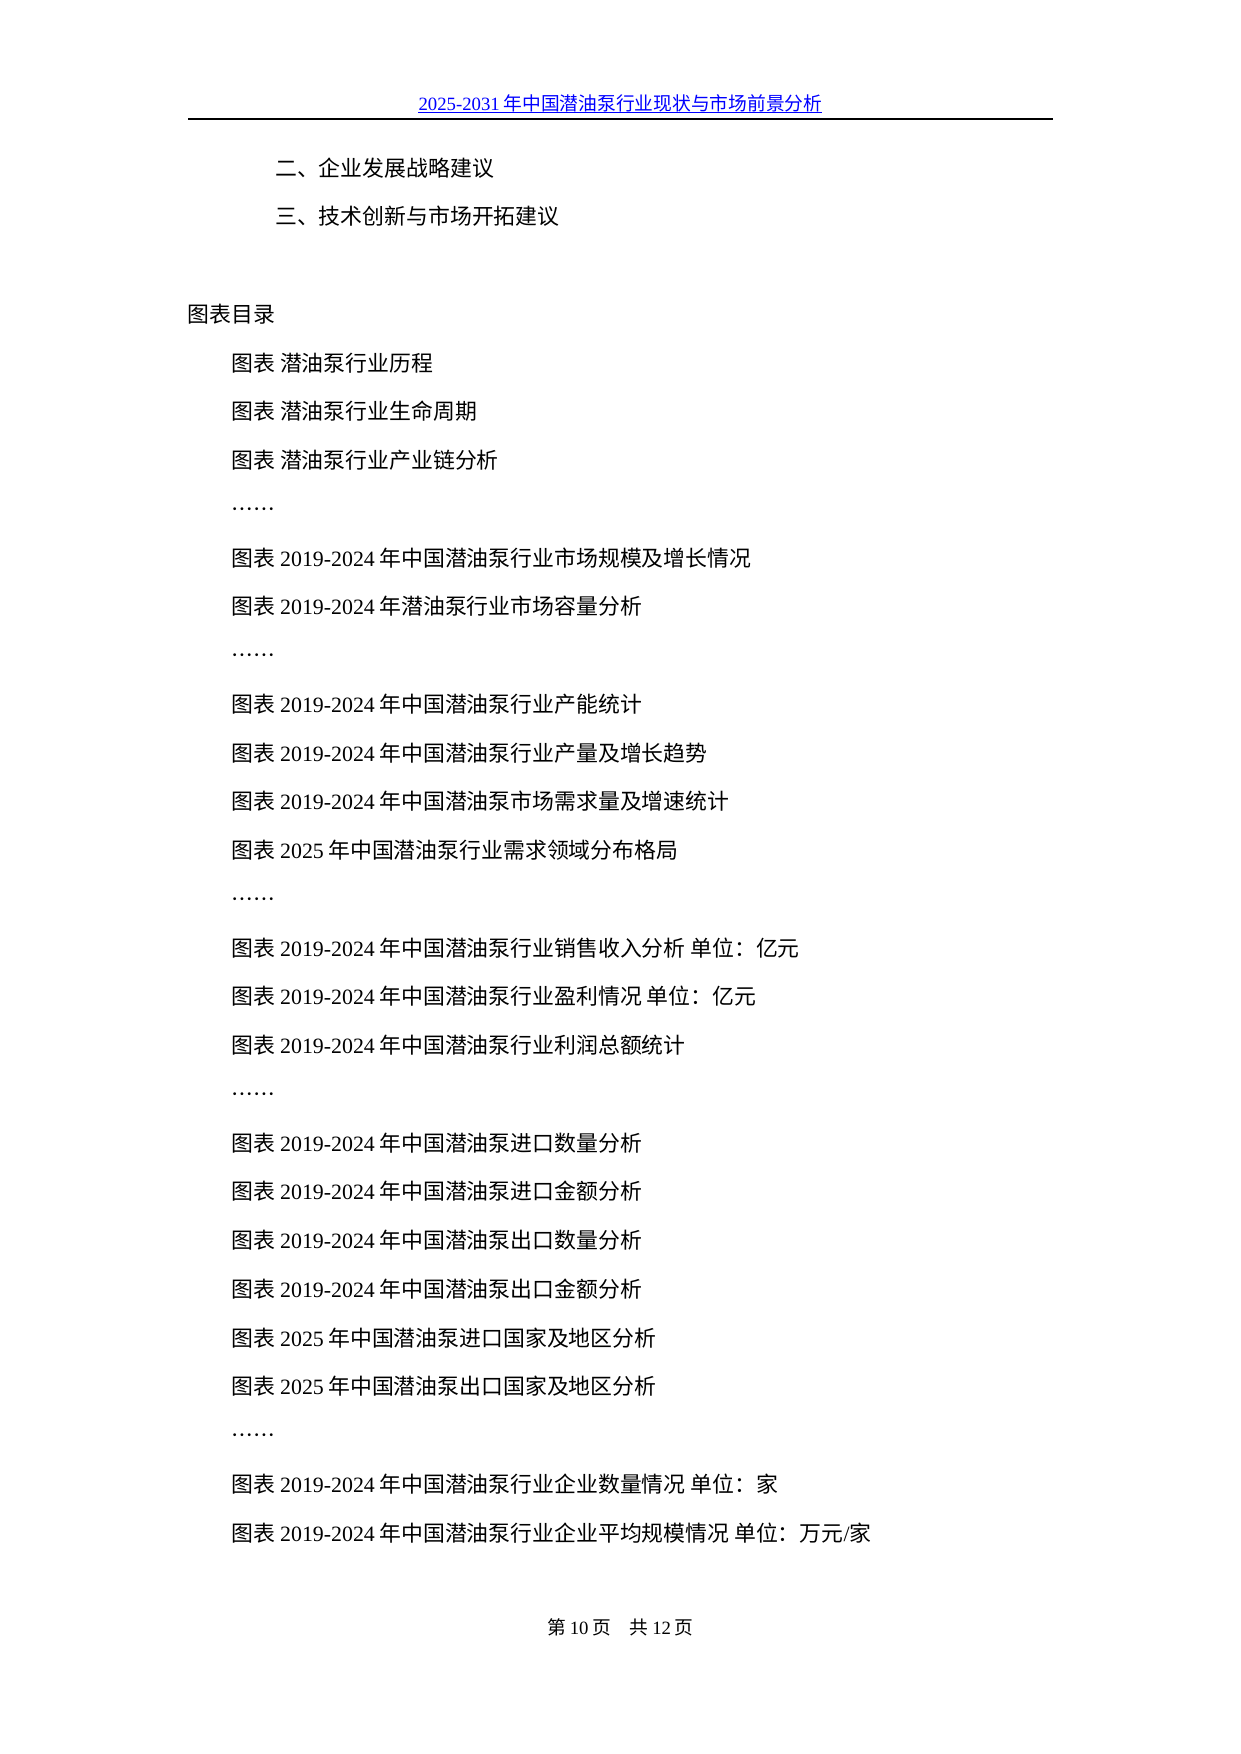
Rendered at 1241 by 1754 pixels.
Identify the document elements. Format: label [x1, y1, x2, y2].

text [187, 150, 1053, 1548]
